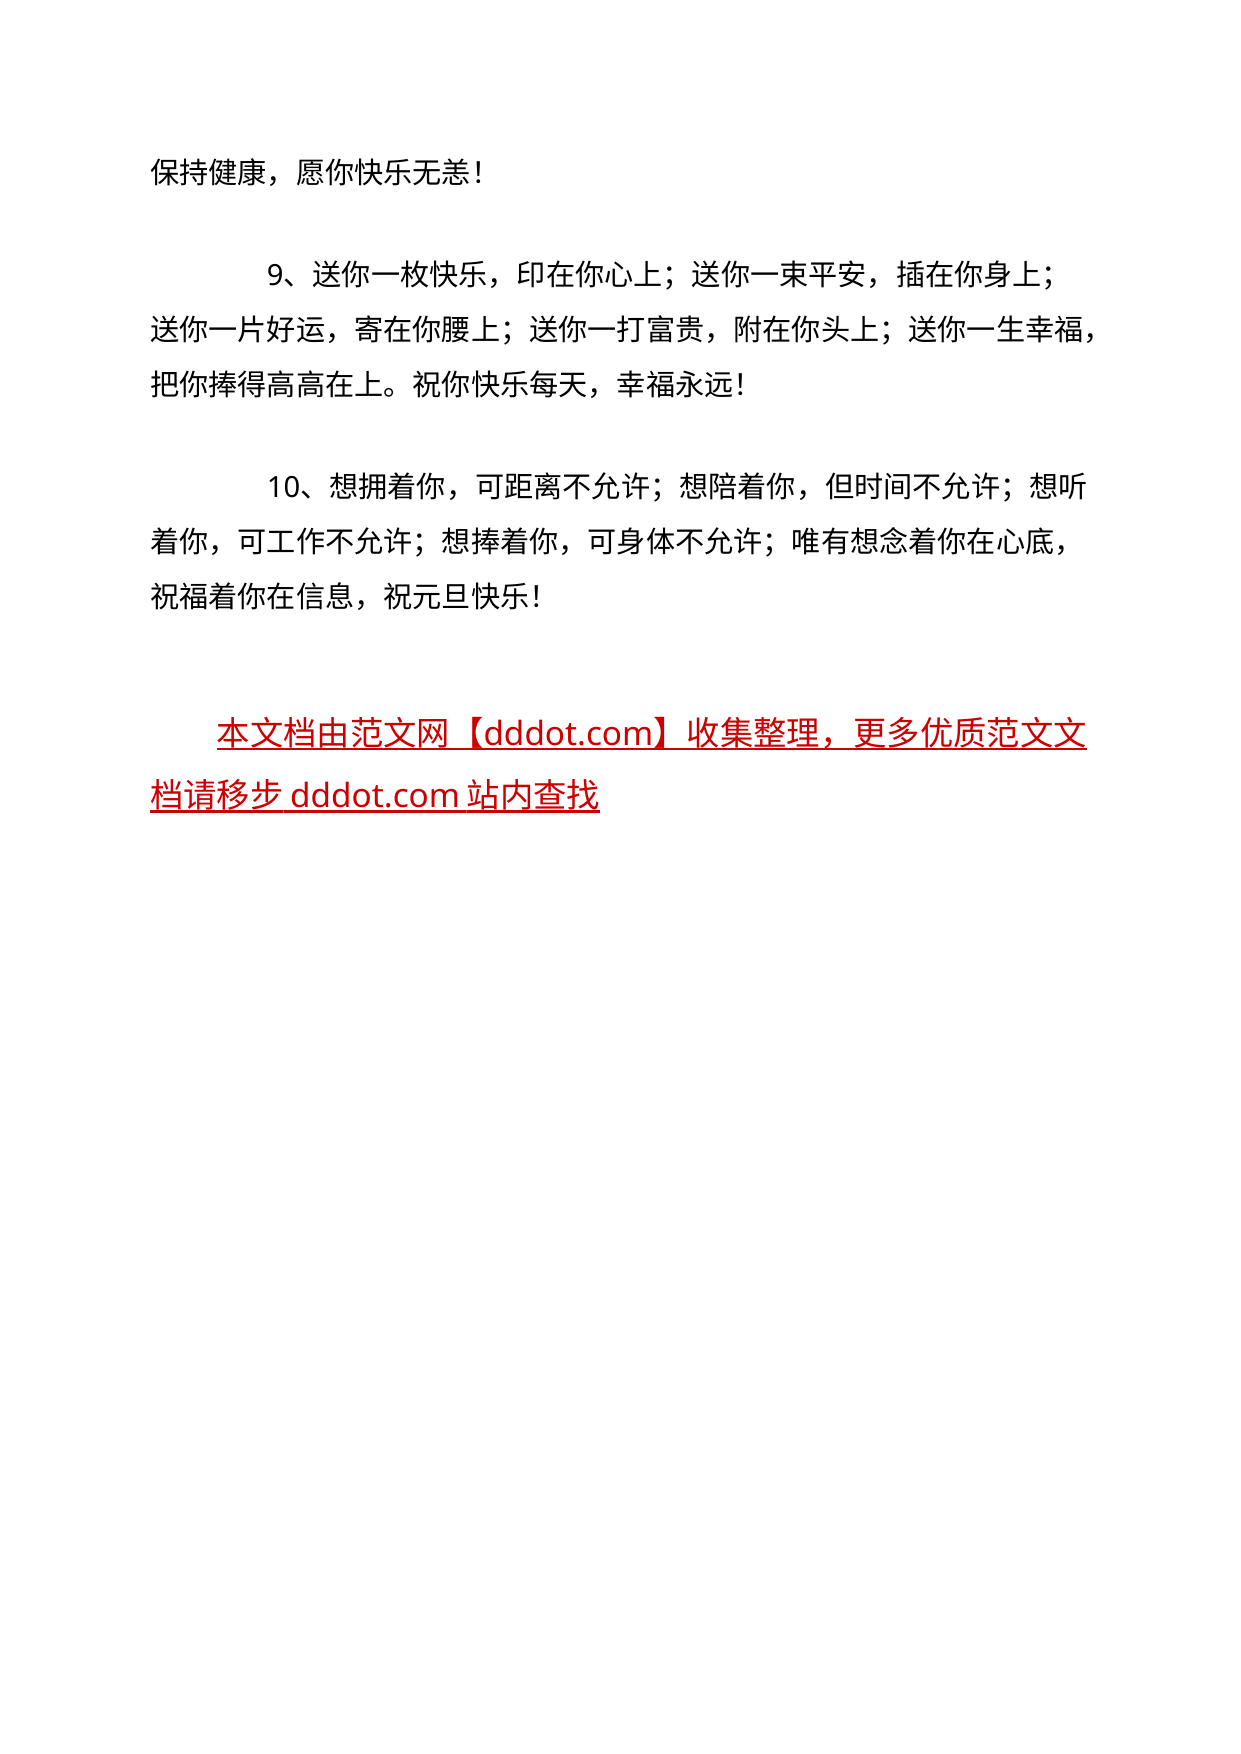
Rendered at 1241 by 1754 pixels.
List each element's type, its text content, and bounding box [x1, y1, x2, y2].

text 本文档由范文网【dddot.com】收集整理，更多优质范文文档请移步dddot.com站内查找 [150, 706, 1090, 818]
text 10、想拥着你，可距离不允许；想陪着你，但时间不允许；想听着你，可工作不允许；想捧着你，可身体不允许；唯有想念着你在心底，祝福着你在信息，祝元旦快乐！ [150, 463, 1090, 616]
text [150, 150, 1090, 192]
text 9、送你一枚快乐，印在你心上；送你一束平安，插在你身上；送你一片好运，寄在你腰上；送你一打富贵，附在你头上；送你一生幸福，把你捧得高高在上。祝你快乐每天，幸福永远！ [150, 252, 1090, 404]
